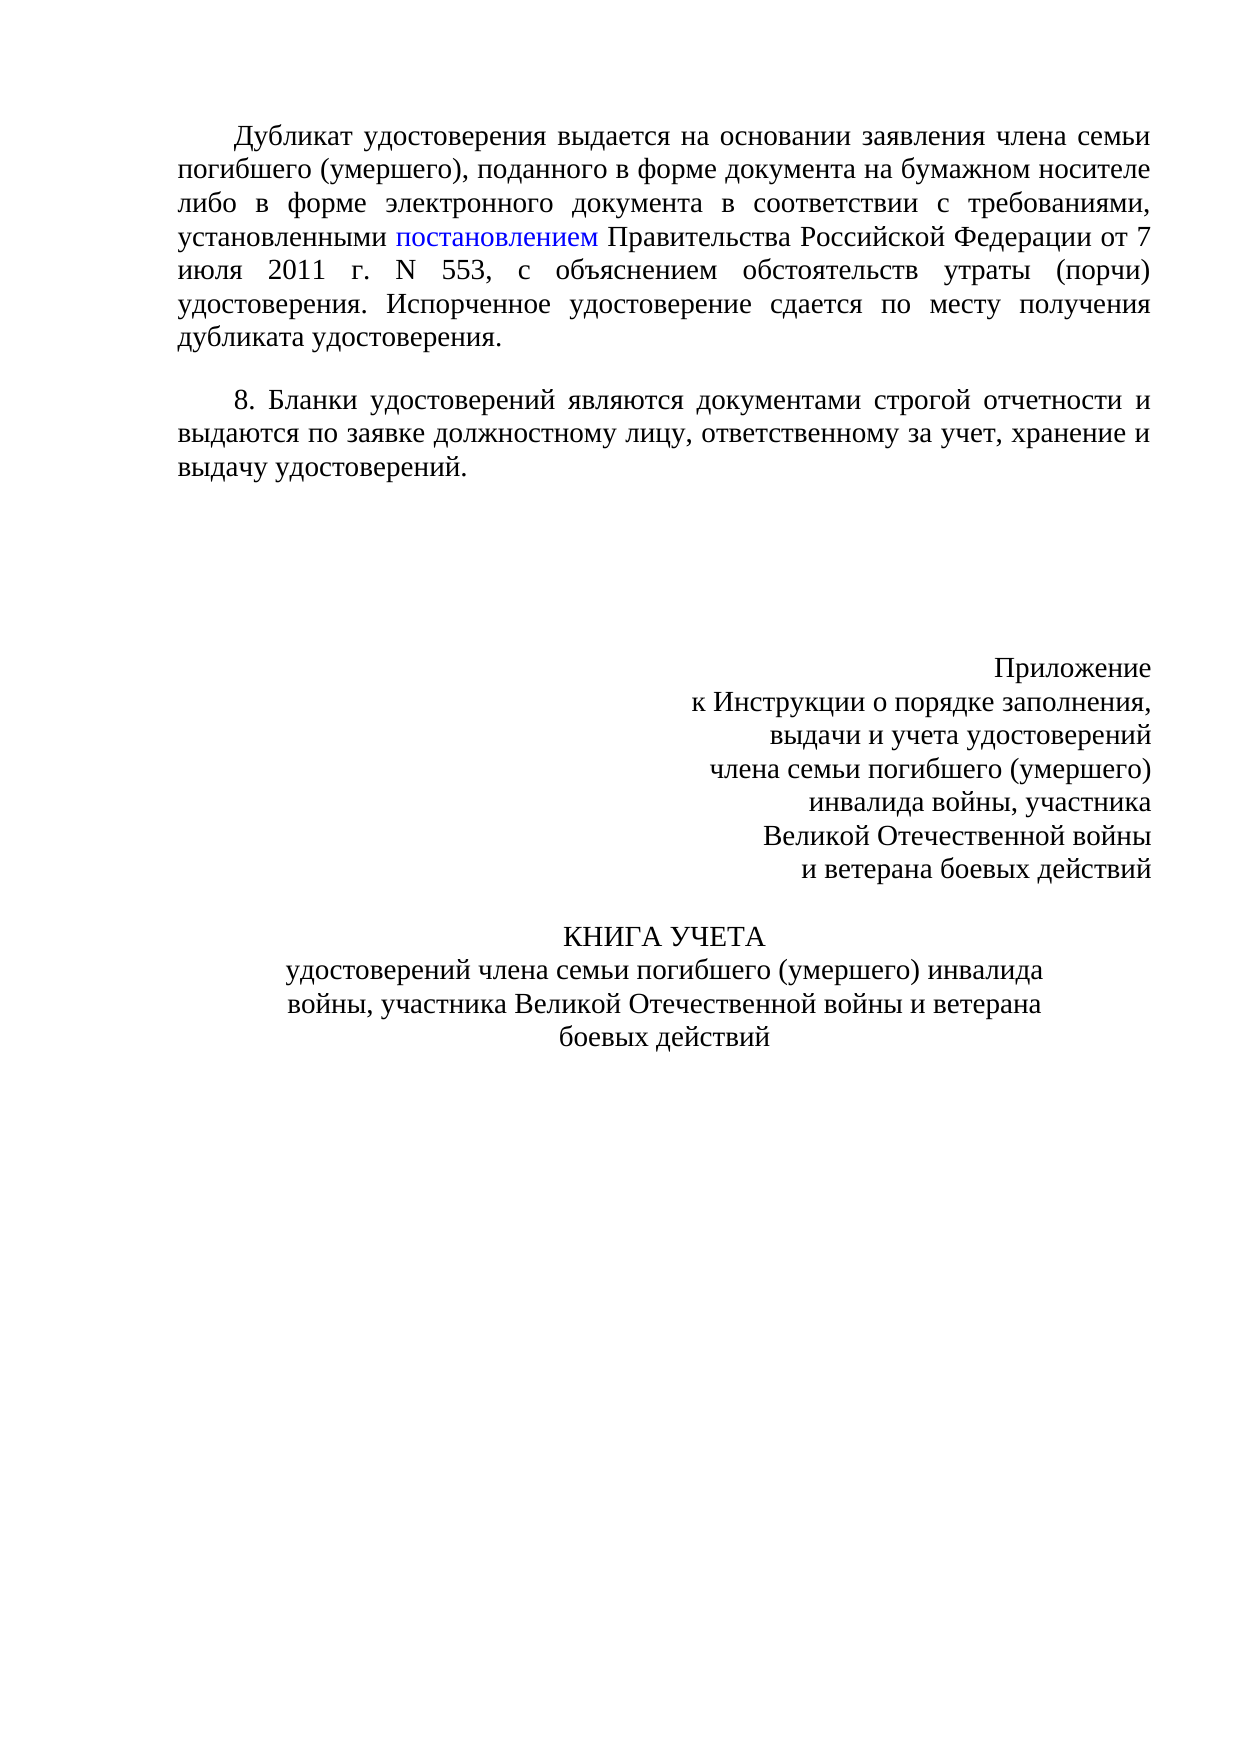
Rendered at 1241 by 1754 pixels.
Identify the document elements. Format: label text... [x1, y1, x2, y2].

text выдачи и учета удостоверений [177, 717, 1152, 751]
text к Инструкции о порядке заполнения, [177, 684, 1152, 717]
text инвалида войны, участника [177, 784, 1152, 818]
text Великой Отечественной войны [177, 818, 1152, 852]
text Дубликат удостоверения выдается на основании заявления члена семьи погибшего (умершего), поданного в форме документа на бумажном носителе либо в форме электронного документа в соответствии с требованиями, установленными постановлением Правительства Российской Федерации от 7 июля 2011 г. N 553, с объяснением обстоятельств утраты (порчи) удостоверения. Испорченное удостоверение сдается по месту получения дубликата удостоверения. [177, 118, 1152, 353]
text члена семьи погибшего (умершего) [177, 751, 1152, 784]
text Приложение [177, 650, 1152, 684]
text КНИГА УЧЕТА [177, 919, 1152, 952]
text удостоверений члена семьи погибшего (умершего) инвалида [177, 952, 1152, 986]
text 8. Бланки удостоверений являются документами строгой отчетности и выдаются по заявке должностному лицу, ответственному за учет, хранение и выдачу удостоверений. [177, 382, 1152, 483]
text войны, участника Великой Отечественной войны и ветерана [177, 986, 1152, 1019]
text боевых действий [177, 1019, 1152, 1053]
text и ветерана боевых действий [177, 852, 1152, 885]
